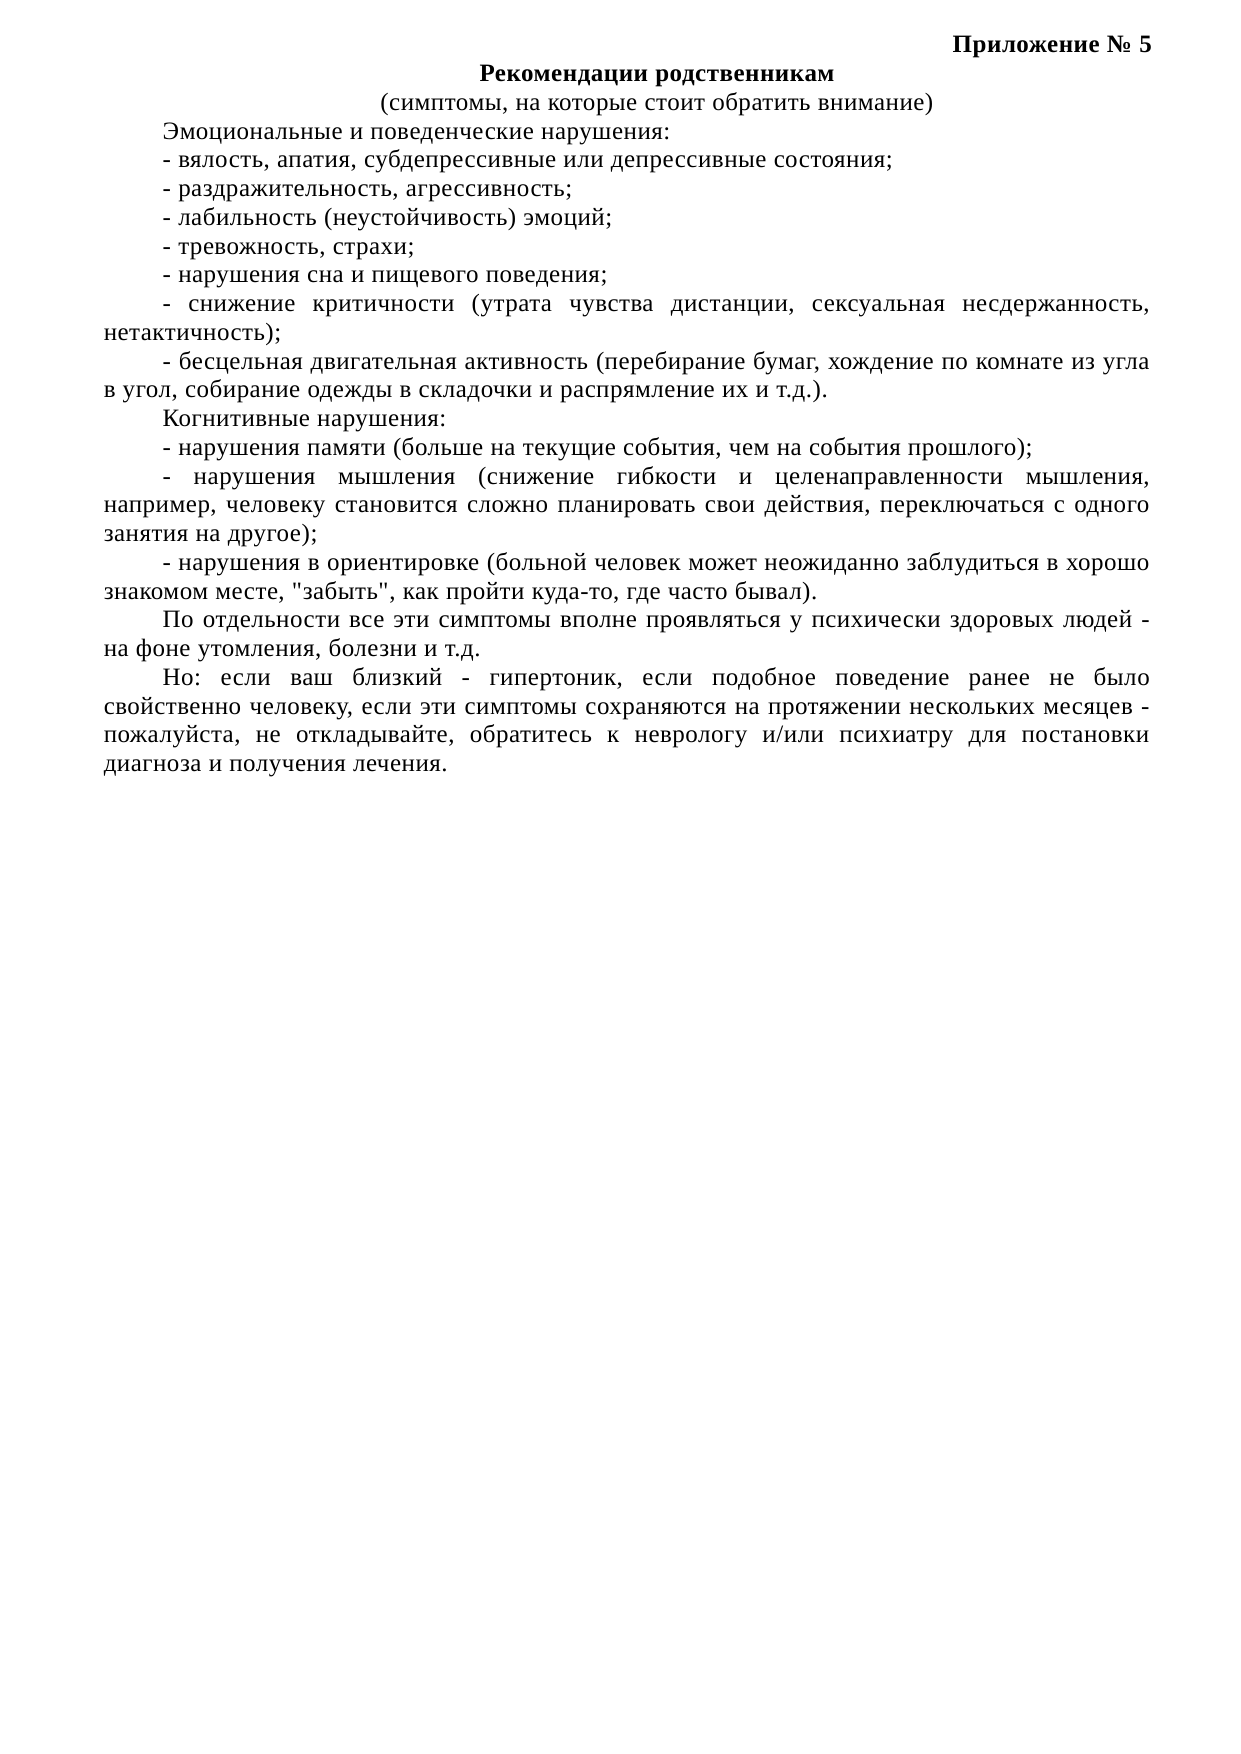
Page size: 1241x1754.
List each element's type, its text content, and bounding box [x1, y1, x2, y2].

text - нарушения сна и пищевого поведения; [103, 259, 1152, 288]
text - нарушения мышления (снижение гибкости и целенаправленности мышления, например, человеку становится сложно планировать свои действия, переключаться с одного занятия на другое); [103, 461, 1152, 547]
text - нарушения в ориентировке (больной человек может неожиданно заблудиться в хорошо знакомом месте, "забыть", как пройти куда-то, где часто бывал). [103, 547, 1152, 604]
text Когнитивные нарушения: [103, 403, 1152, 432]
text Приложение № 5 [103, 29, 1152, 58]
text - лабильность (неустойчивость) эмоций; [103, 202, 1152, 231]
text По отдельности все эти симптомы вполне проявляться у психически здоровых людей - на фоне утомления, болезни и т.д. [103, 604, 1152, 662]
text - нарушения памяти (больше на текущие события, чем на события прошлого); [103, 432, 1152, 461]
text Рекомендации родственникам [103, 58, 1152, 87]
text - вялость, апатия, субдепрессивные или депрессивные состояния; [103, 144, 1152, 173]
text - бесцельная двигательная активность (перебирание бумаг, хождение по комнате из угла в угол, собирание одежды в складочки и распрямление их и т.д.). [103, 346, 1152, 403]
text - тревожность, страхи; [103, 231, 1152, 259]
text (симптомы, на которые стоит обратить внимание) [103, 87, 1152, 116]
text - раздражительность, агрессивность; [103, 173, 1152, 202]
text Эмоциональные и поведенческие нарушения: [103, 116, 1152, 144]
text - снижение критичности (утрата чувства дистанции, сексуальная несдержанность, нетактичность); [103, 288, 1152, 346]
text Но: если ваш близкий - гипертоник, если подобное поведение ранее не было свойственно человеку, если эти симптомы сохраняются на протяжении нескольких месяцев - пожалуйста, не откладывайте, обратитесь к неврологу и/или психиатру для постановки диагноза и получения лечения. [103, 662, 1152, 777]
